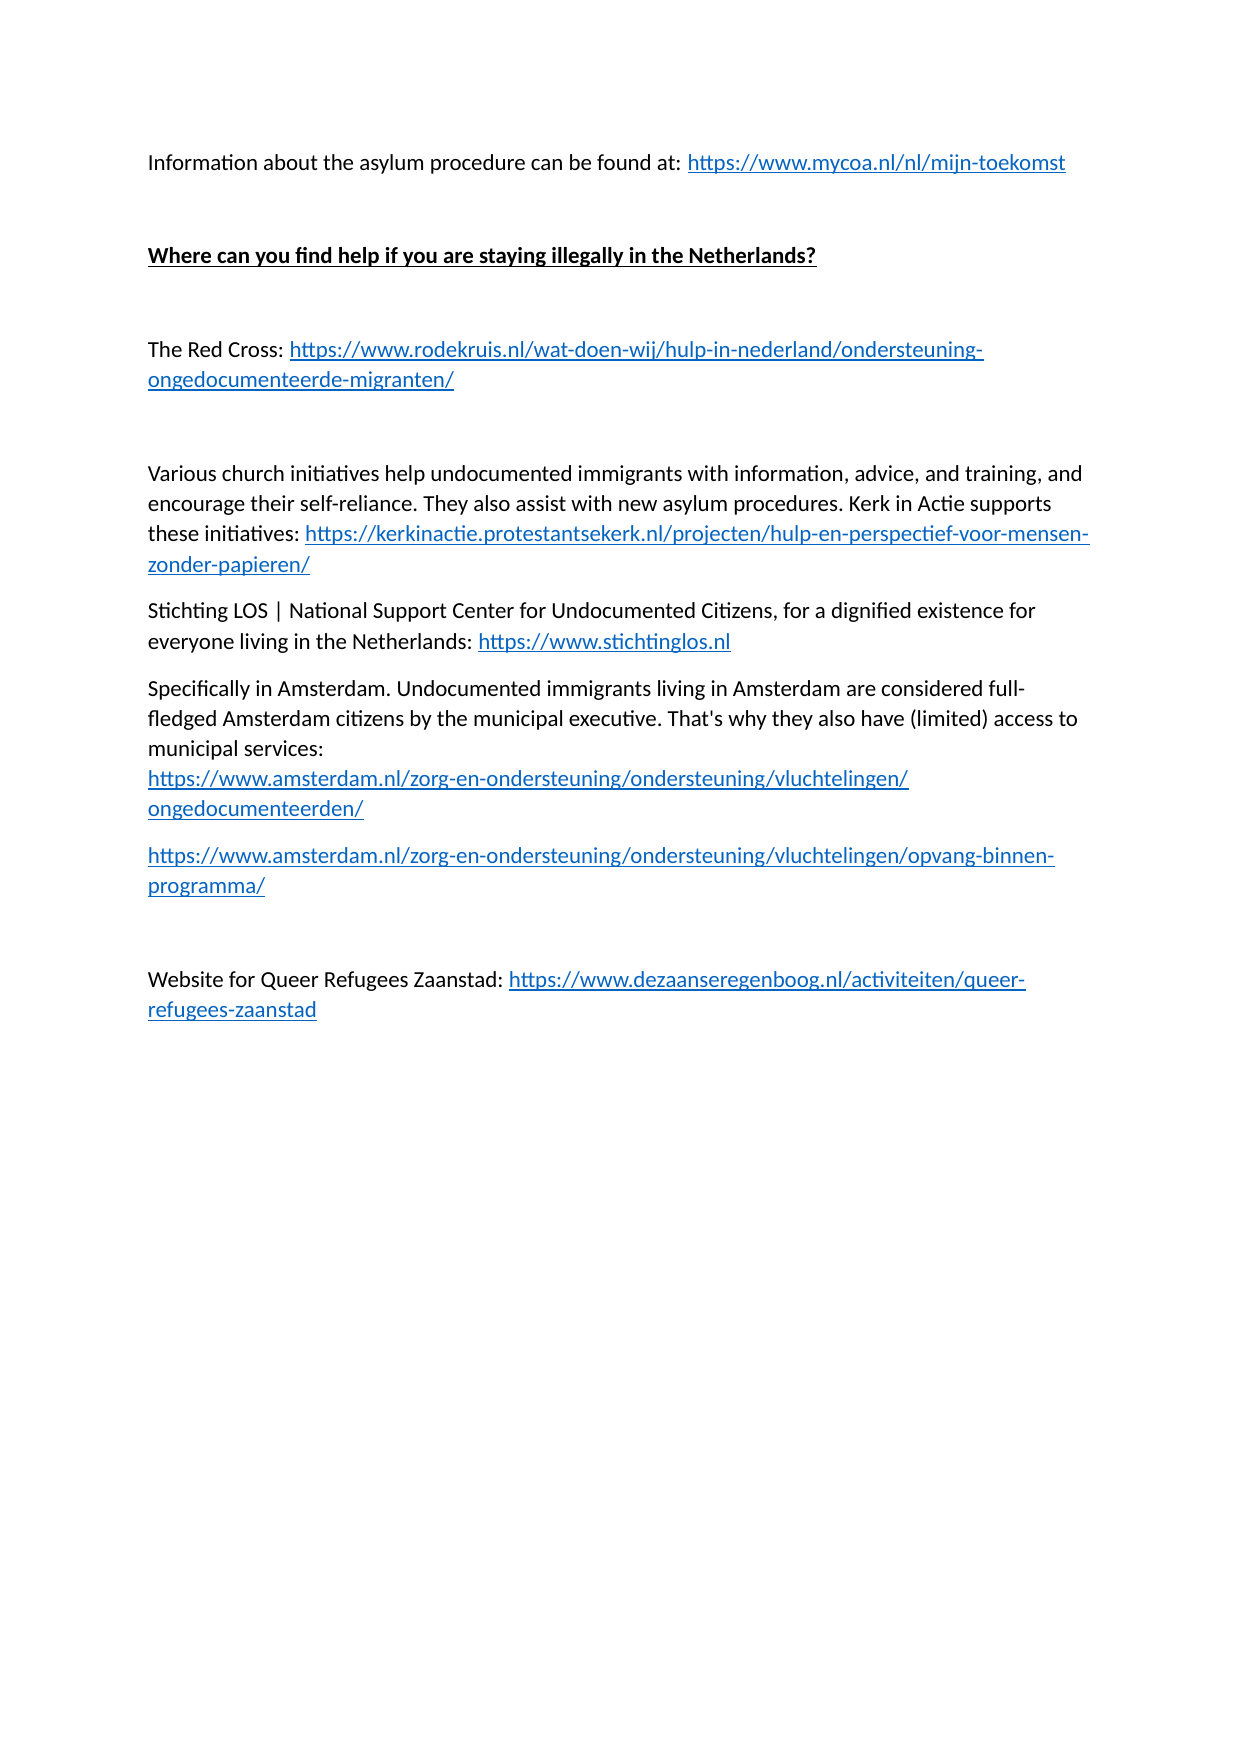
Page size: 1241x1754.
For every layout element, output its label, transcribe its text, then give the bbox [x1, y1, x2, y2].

text Information about the asylum procedure can be found at: https://www.mycoa.nl/nl/mijn-toekomst [148, 148, 1093, 176]
text https://www.amsterdam.nl/zorg-en-ondersteuning/ondersteuning/vluchtelingen/opvang-binnen-programma/ [148, 841, 1093, 899]
text Website for Queer Refugees Zaanstad: https://www.dezaanseregenboog.nl/activiteiten/queer-refugees-zaanstad [148, 965, 1093, 1023]
text Specifically in Amsterdam. Undocumented immigrants living in Amsterdam are considered full-fledged Amsterdam citizens by the municipal executive. That's why they also have (limited) access to municipal services: https://www.amsterdam.nl/zorg-en-ondersteuning/ondersteuning/vluchtelingen/ongedocumenteerden/ [148, 674, 1093, 822]
text Where can you find help if you are staying illegally in the Netherlands? [148, 241, 1093, 269]
text The Red Cross: https://www.rodekruis.nl/wat-doen-wij/hulp-in-nederland/ondersteuning-ongedocumenteerde-migranten/ [148, 335, 1093, 393]
text Stichting LOS | National Support Center for Undocumented Citizens, for a dignified existence for everyone living in the Netherlands: https://www.stichtinglos.nl [148, 597, 1093, 655]
text Various church initiatives help undocumented immigrants with information, advice, and training, and encourage their self-reliance. They also assist with new asylum procedures. Kerk in Actie supports these initiatives: https://kerkinactie.protestantsekerk.nl/projecten/hulp-en-perspectief-voor-mensen-zonder-papieren/ [148, 459, 1093, 578]
